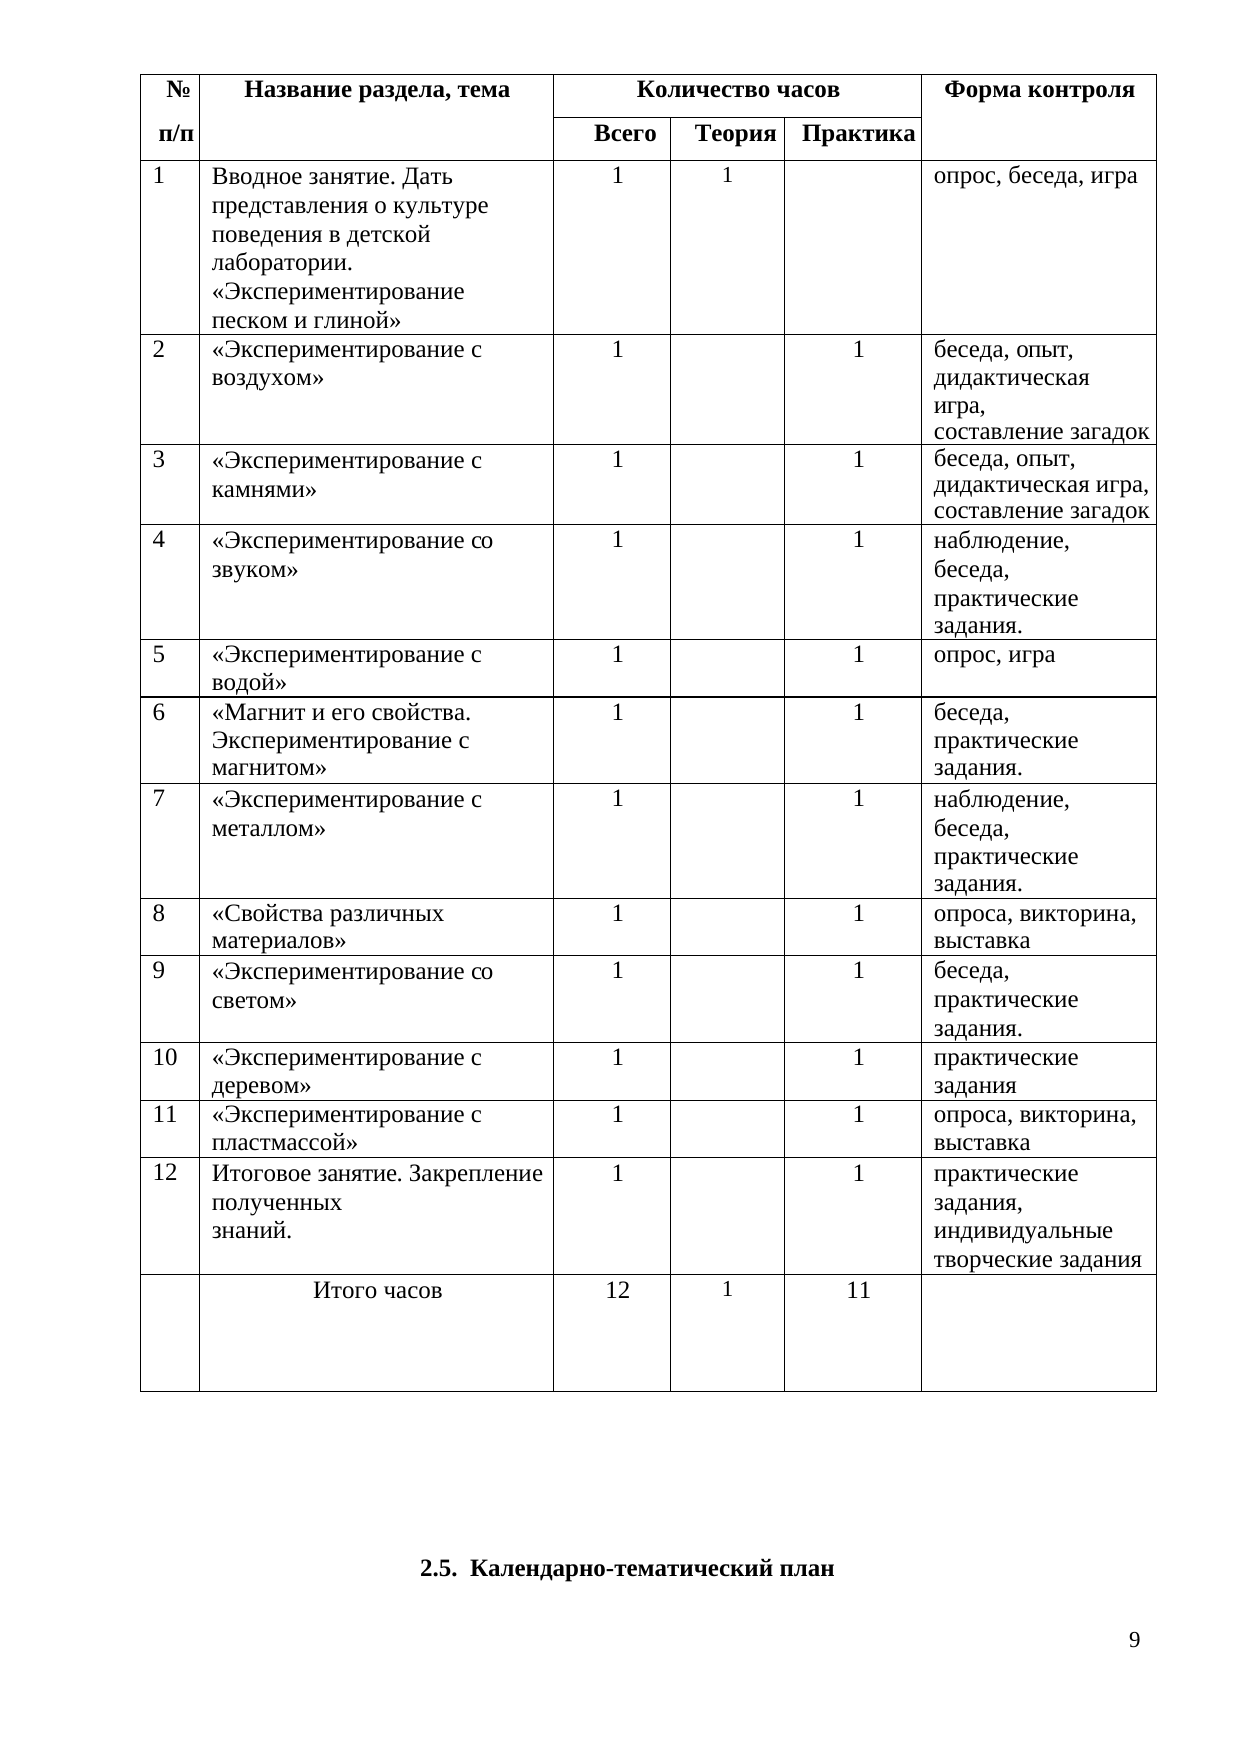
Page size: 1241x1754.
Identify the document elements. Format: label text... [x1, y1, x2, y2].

table_cell беседа, практические задания. [922, 956, 1156, 1042]
table_cell наблюдение, беседа, практические задания. [922, 525, 1156, 639]
table_cell «Экспериментирование с камнями» [200, 445, 553, 524]
table_cell 1 [554, 899, 670, 955]
table_cell 1 [141, 161, 199, 334]
table_cell «Магнит и его свойства. Экспериментирование с магнитом» [200, 698, 553, 783]
table_cell [671, 698, 784, 783]
table_cell 5 [141, 640, 199, 696]
table_cell [671, 640, 784, 696]
table_cell наблюдение, беседа, практические задания. [922, 784, 1156, 898]
table_cell беседа, опыт, дидактическая игра, составление загадок [922, 335, 1156, 444]
table_header Форма контроля [922, 75, 1156, 160]
table_cell 4 [141, 525, 199, 639]
table_cell опрос, беседа, игра [922, 161, 1156, 334]
table_cell Итого часов [200, 1275, 553, 1391]
table_cell 1 [554, 956, 670, 1042]
table_cell 12 [554, 1275, 670, 1391]
table_cell «Экспериментирование с металлом» [200, 784, 553, 898]
table_cell 1 [785, 445, 921, 524]
table_cell 1 [554, 698, 670, 783]
table_cell 11 [141, 1101, 199, 1157]
table_cell 1 [554, 335, 670, 444]
table_cell 10 [141, 1043, 199, 1099]
table_cell [671, 784, 784, 898]
table_cell беседа, опыт, дидактическая игра, составление загадок [922, 445, 1156, 524]
table_cell 1 [785, 335, 921, 444]
table_cell [671, 445, 784, 524]
table_cell 11 [785, 1275, 921, 1391]
table_cell 1 [554, 784, 670, 898]
table_cell 7 [141, 784, 199, 898]
table_cell [671, 335, 784, 444]
table_cell практические задания [922, 1043, 1156, 1099]
table_cell практические задания, индивидуальные творческие задания [922, 1158, 1156, 1274]
table_cell «Экспериментирование с пластмассой» [200, 1101, 553, 1157]
table_cell 2 [141, 335, 199, 444]
table_cell [785, 161, 921, 334]
table_cell 1 [785, 956, 921, 1042]
table_cell 1 [785, 1158, 921, 1274]
table_cell Всего [554, 118, 670, 160]
table_header № п/п [141, 75, 199, 160]
table_cell 1 [671, 1275, 784, 1391]
table_cell 8 [141, 899, 199, 955]
table_cell 1 [554, 161, 670, 334]
table_cell Итоговое занятие. Закрепление полученных знаний. [200, 1158, 553, 1274]
table_cell 1 [785, 899, 921, 955]
table_cell 1 [554, 1043, 670, 1099]
table_cell 1 [785, 784, 921, 898]
table_cell 12 [141, 1158, 199, 1274]
table_cell «Экспериментирование с воздухом» [200, 335, 553, 444]
table_cell 6 [141, 698, 199, 783]
table_cell [671, 956, 784, 1042]
table_header Количество часов [554, 75, 921, 117]
table_cell [671, 525, 784, 639]
table_cell «Экспериментирование с водой» [200, 640, 553, 696]
table_cell 1 [671, 161, 784, 334]
table_cell беседа, практические задания. [922, 698, 1156, 783]
table_header Название раздела, тема [200, 75, 553, 160]
table_cell 1 [554, 525, 670, 639]
table_cell опроса, викторина, выставка [922, 1101, 1156, 1157]
table_cell 1 [554, 445, 670, 524]
table_cell 1 [785, 1101, 921, 1157]
table_cell «Экспериментирование с деревом» [200, 1043, 553, 1099]
table_cell 1 [554, 1158, 670, 1274]
table_cell Теория [671, 118, 784, 160]
table_cell [141, 1275, 199, 1391]
table_cell [671, 1101, 784, 1157]
list 2.5. Календарно-тематический план [133, 1553, 1122, 1582]
table_cell 1 [554, 640, 670, 696]
table_cell «Экспериментирование со звуком» [200, 525, 553, 639]
table_cell [922, 1275, 1156, 1391]
table_cell 1 [785, 640, 921, 696]
table_cell [671, 1043, 784, 1099]
table_cell «Экспериментирование со светом» [200, 956, 553, 1042]
table_cell Практика [785, 118, 921, 160]
table_cell 1 [554, 1101, 670, 1157]
table_cell 1 [785, 1043, 921, 1099]
table_cell 1 [785, 525, 921, 639]
table_cell 1 [785, 698, 921, 783]
table_cell 3 [141, 445, 199, 524]
table_cell 9 [141, 956, 199, 1042]
table_cell [671, 1158, 784, 1274]
table_cell опрос, игра [922, 640, 1156, 696]
table_cell Вводное занятие. Дать представления о культуре поведения в детской лаборатории. «Экспериментирование песком и глиной» [200, 161, 553, 334]
table_cell [671, 899, 784, 955]
table_cell опроса, викторина, выставка [922, 899, 1156, 955]
table_cell «Свойства различных материалов» [200, 899, 553, 955]
